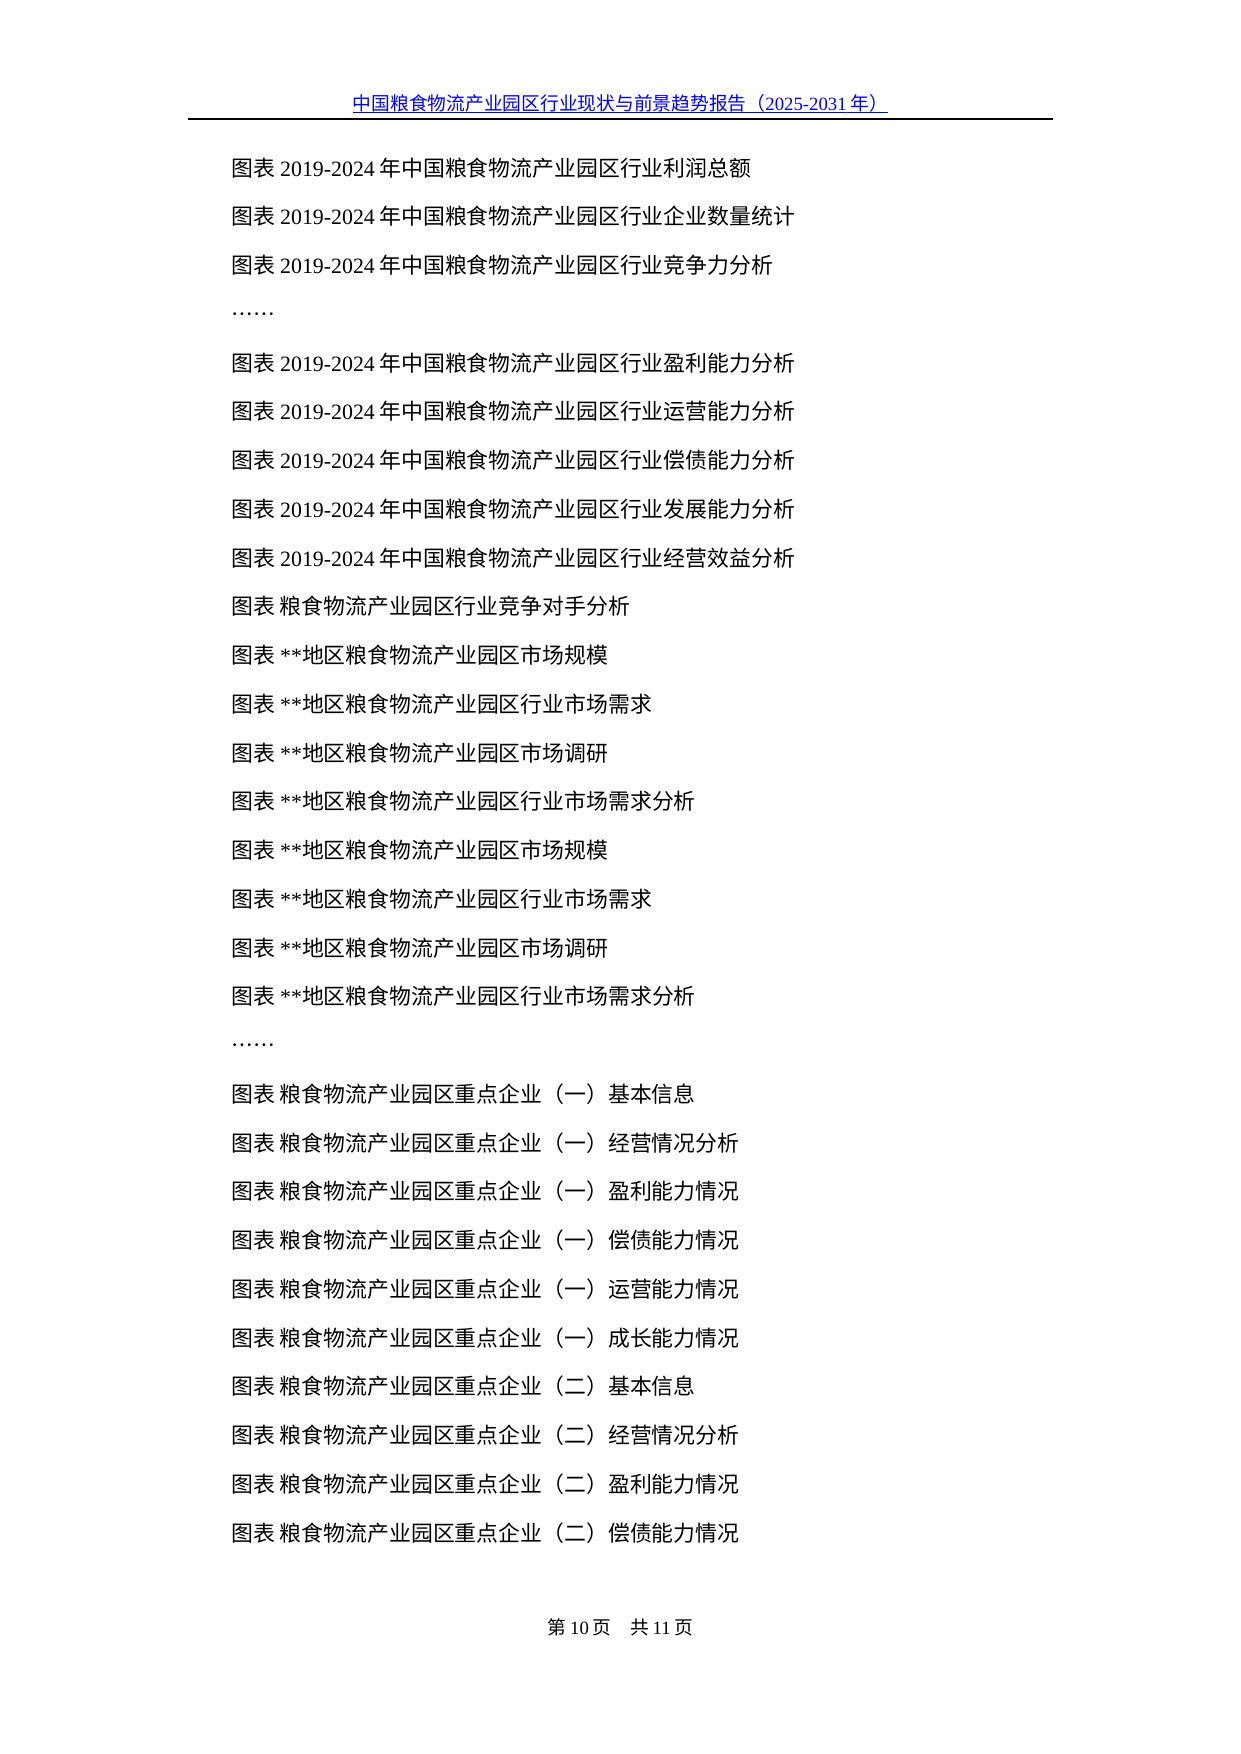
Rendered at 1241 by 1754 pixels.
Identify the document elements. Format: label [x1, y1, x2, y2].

text [187, 150, 1053, 1548]
